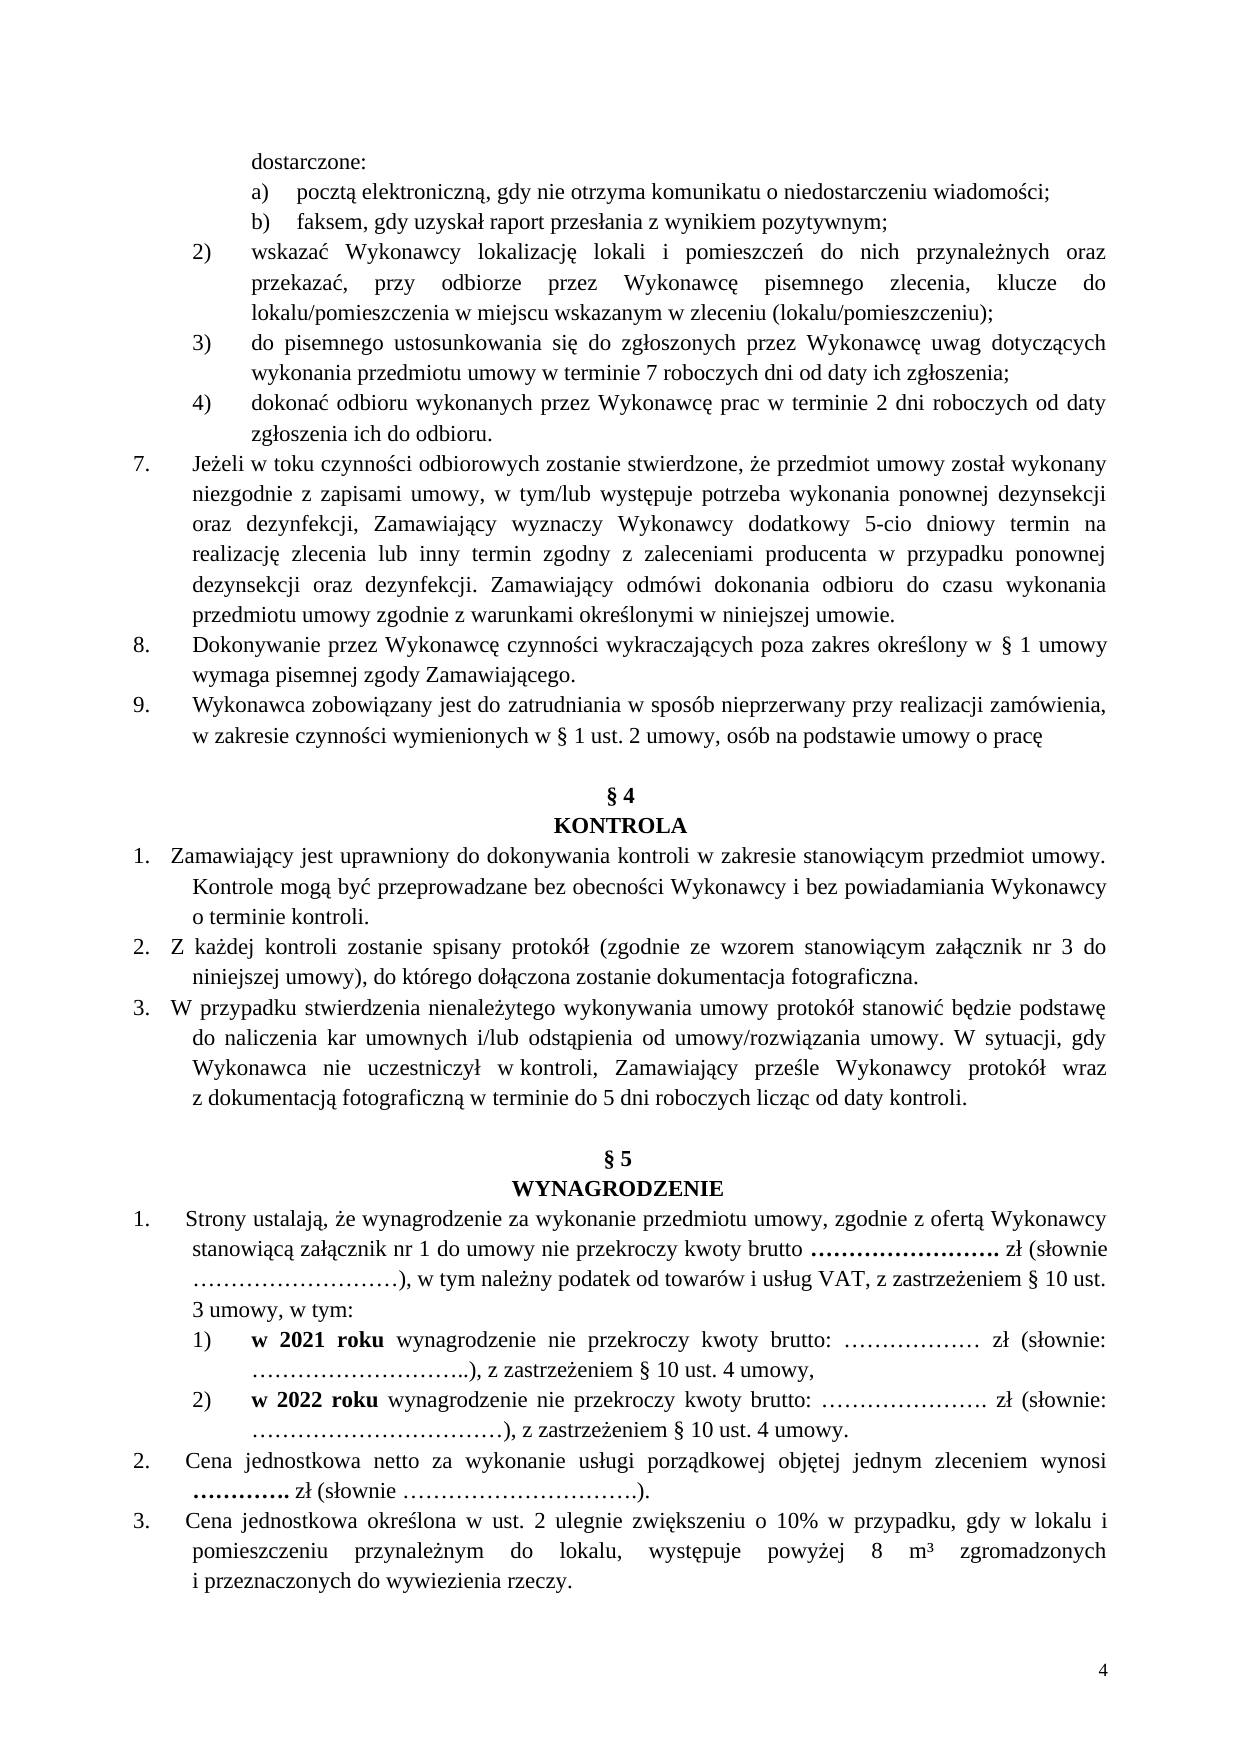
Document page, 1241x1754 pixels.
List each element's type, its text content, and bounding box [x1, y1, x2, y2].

text KONTROLA [133, 812, 1108, 839]
list wskazać Wykonawcy lokalizację lokali i pomieszczeń do nich przynależnych oraz przekazać, przy odbiorze przez Wykonawcę pisemnego zlecenia, klucze do lokalu/pomieszczenia w miejscu wskazanym w zleceniu (lokalu/pomieszczeniu); [192, 238, 1108, 325]
list Jeżeli w toku czynności odbiorowych zostanie stwierdzone, że przedmiot umowy został wykonany niezgodnie z zapisami umowy, w tym/lub występuje potrzeba wykonania ponownej dezynsekcji oraz dezynfekcji, Zamawiający wyznaczy Wykonawcy dodatkowy 5-cio dniowy termin na realizację zlecenia lub inny termin zgodny z zaleceniami producenta w przypadku ponownej dezynsekcji oraz dezynfekcji. Zamawiający odmówi dokonania odbioru do czasu wykonania przedmiotu umowy zgodnie z warunkami określonymi w niniejszej umowie. [133, 450, 1108, 627]
list faksem, gdy uzyskał raport przesłania z wynikiem pozytywnym; [251, 208, 1108, 234]
text § 5 [133, 1144, 1102, 1171]
list Strony ustalają, że wynagrodzenie za wykonanie przedmiotu umowy, zgodnie z ofertą Wykonawcy stanowiącą załącznik nr 1 do umowy nie przekroczy kwoty brutto ……………………. zł (słownie ………………………), w tym należny podatek od towarów i usług VAT, z zastrzeżeniem § 10 ust. 3 umowy, w tym: [133, 1205, 1108, 1322]
list Zamawiający jest uprawniony do dokonywania kontroli w zakresie stanowiącym przedmiot umowy. Kontrole mogą być przeprowadzane bez obecności Wykonawcy i bez powiadamiania Wykonawcy o terminie kontroli. [133, 842, 1108, 929]
list Cena jednostkowa określona w ust. 2 ulegnie zwiększeniu o 10% w przypadku, gdy w lokalu i pomieszczeniu przynależnym do lokalu, występuje powyżej 8 m³ zgromadzonych i przeznaczonych do wywiezienia rzeczy. [133, 1507, 1108, 1594]
list Z każdej kontroli zostanie spisany protokół (zgodnie ze wzorem stanowiącym załącznik nr 3 do niniejszej umowy), do którego dołączona zostanie dokumentacja fotograficzna. [133, 933, 1108, 990]
list do pisemnego ustosunkowania się do zgłoszonych przez Wykonawcę uwag dotyczących wykonania przedmiotu umowy w terminie 7 roboczych dni od daty ich zgłoszenia; [192, 329, 1108, 386]
list W przypadku stwierdzenia nienależytego wykonywania umowy protokół stanowić będzie podstawę do naliczenia kar umownych i/lub odstąpienia od umowy/rozwiązania umowy. W sytuacji, gdy Wykonawca nie uczestniczył w kontroli, Zamawiający prześle Wykonawcy protokół wraz z dokumentacją fotograficzną w terminie do 5 dni roboczych licząc od daty kontroli. [133, 993, 1108, 1111]
list w 2021 roku wynagrodzenie nie przekroczy kwoty brutto: ……………… zł (słownie: ………………………..), z zastrzeżeniem § 10 ust. 4 umowy, [192, 1326, 1108, 1382]
list Dokonywanie przez Wykonawcę czynności wykraczających poza zakres określony w § 1 umowy wymaga pisemnej zgody Zamawiającego. [133, 631, 1108, 688]
list Cena jednostkowa netto za wykonanie usługi porządkowej objętej jednym zleceniem wynosi …………. zł (słownie ………………………….). [133, 1447, 1108, 1503]
text § 4 [133, 782, 1108, 808]
list dokonać odbioru wykonanych przez Wykonawcę prac w terminie 2 dni roboczych od daty zgłoszenia ich do odbioru. [192, 389, 1108, 446]
text WYNAGRODZENIE [133, 1175, 1102, 1201]
list pocztą elektroniczną, gdy nie otrzyma komunikatu o niedostarczeniu wiadomości; [251, 178, 1108, 204]
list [192, 148, 1108, 174]
list Wykonawca zobowiązany jest do zatrudniania w sposób nieprzerwany przy realizacji zamówienia, w zakresie czynności wymienionych w § 1 ust. 2 umowy, osób na podstawie umowy o pracę [133, 691, 1108, 748]
list w 2022 roku wynagrodzenie nie przekroczy kwoty brutto: …………………. zł (słownie: ……………………………), z zastrzeżeniem § 10 ust. 4 umowy. [192, 1386, 1108, 1443]
